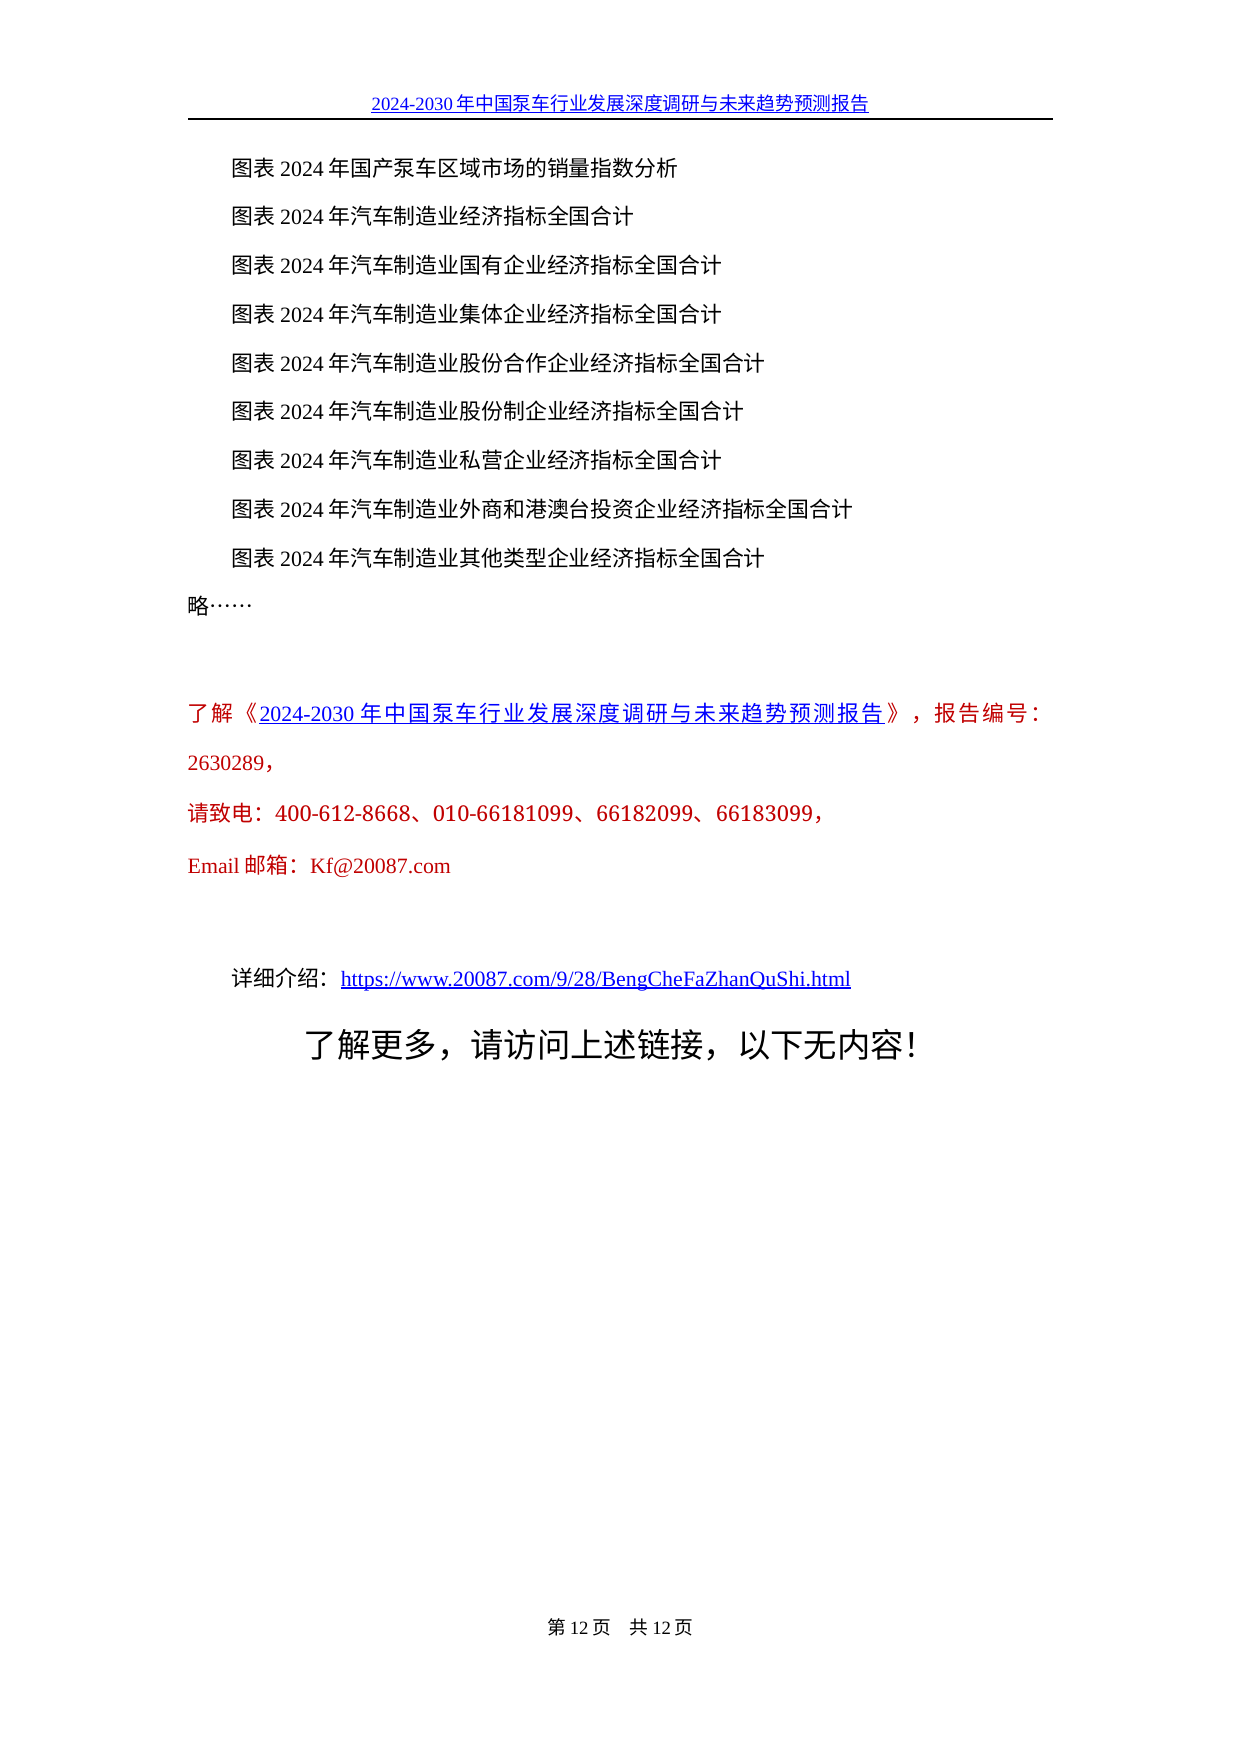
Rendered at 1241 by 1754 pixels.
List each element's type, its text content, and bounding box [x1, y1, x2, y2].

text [187, 150, 1053, 621]
text 了解《2024-2030年中国泵车行业发展深度调研与未来趋势预测报告》，报告编号：2630289， [187, 695, 1053, 777]
text Email邮箱：Kf@20087.com [187, 847, 1053, 880]
title 了解更多，请访问上述链接，以下无内容！ [187, 1010, 1053, 1075]
text 请致电：400-612-8668、010-66181099、66182099、66183099， [187, 796, 1053, 828]
text 详细介绍：https://www.20087.com/9/28/BengCheFaZhanQuShi.html [187, 960, 1053, 993]
